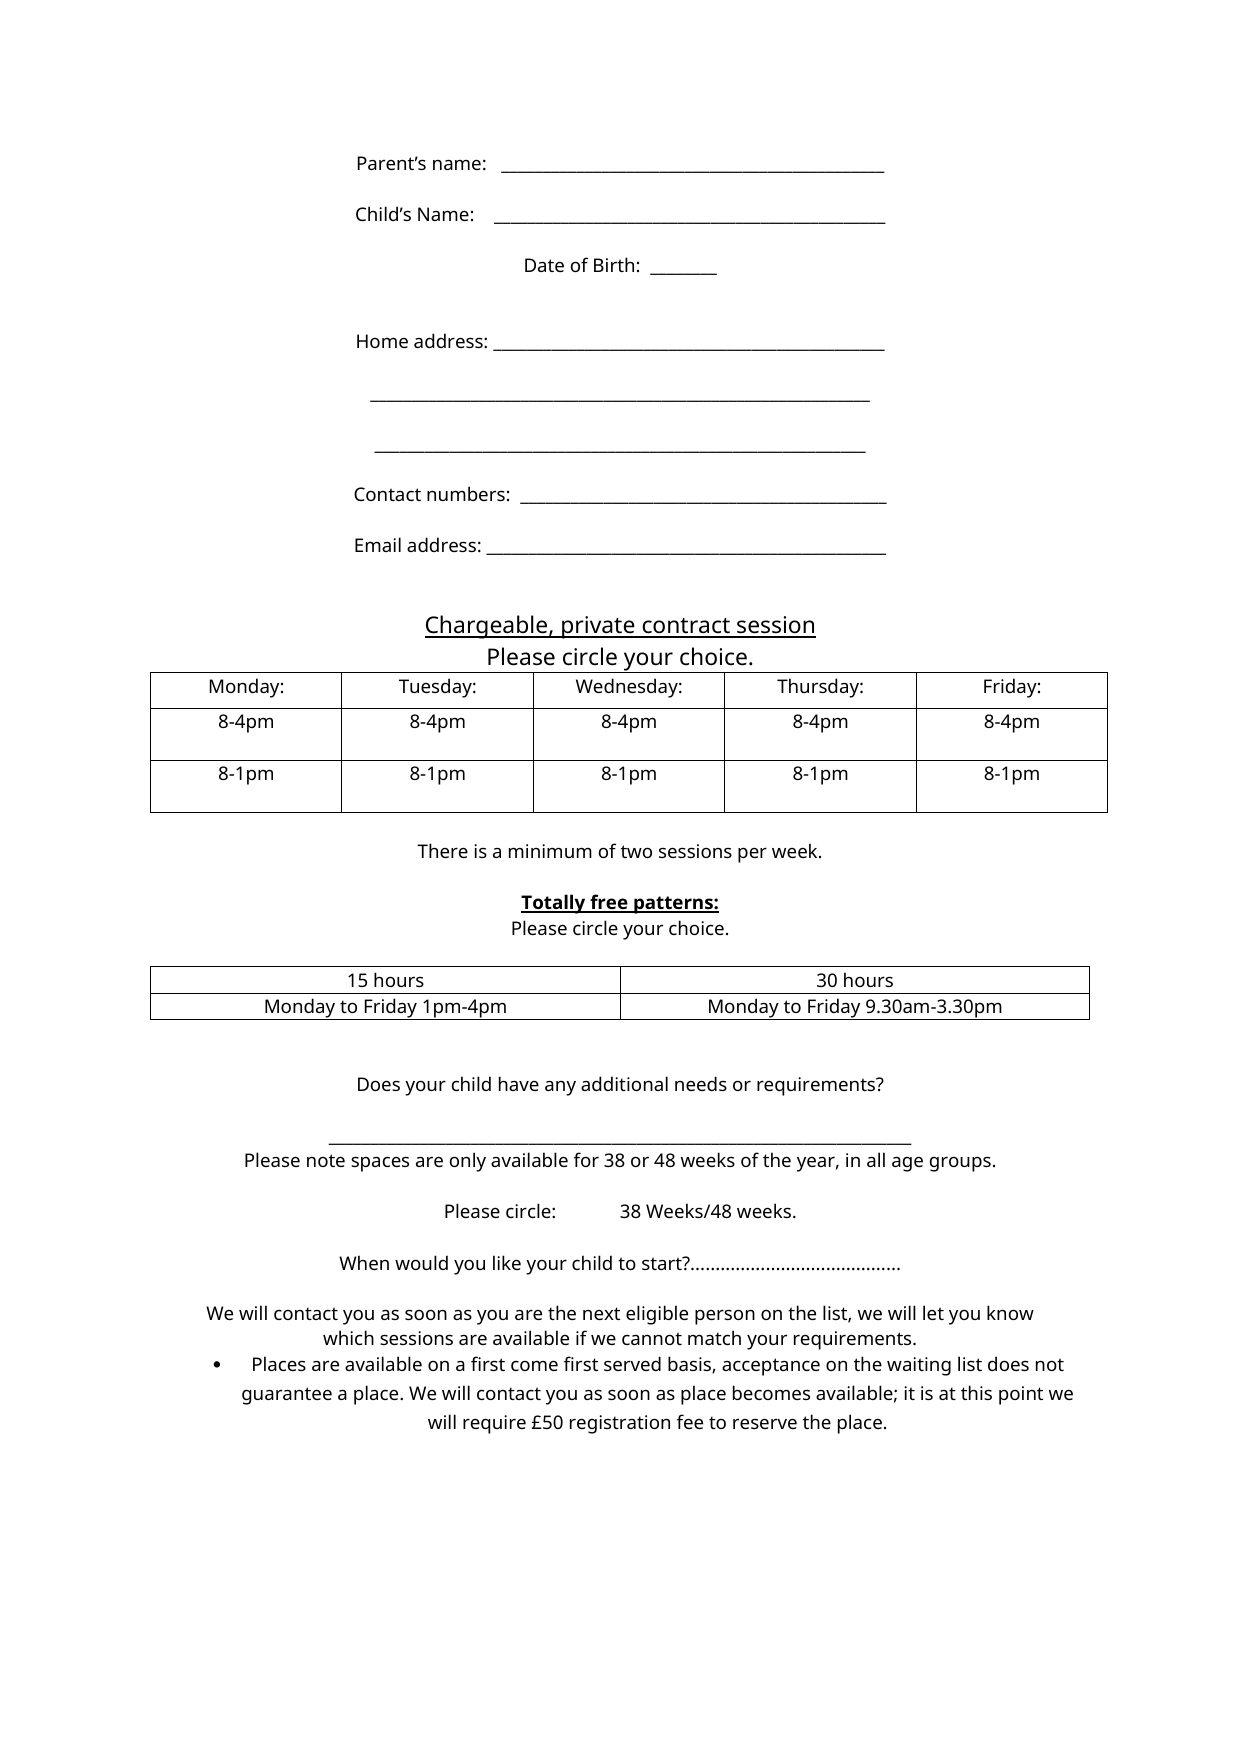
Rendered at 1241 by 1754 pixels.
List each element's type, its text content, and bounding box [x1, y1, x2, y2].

text ______________________________________________________________________ [150, 1122, 1090, 1148]
table_header Thursday: [725, 673, 916, 708]
text Does your child have any additional needs or requirements? [150, 1071, 1090, 1097]
text Date of Birth: ________ [150, 252, 1090, 278]
table_header Tuesday: [342, 673, 533, 708]
text Please note spaces are only available for 38 or 48 weeks of the year, in all age groups. [150, 1148, 1090, 1173]
text Parent’s name: ______________________________________________ [150, 150, 1090, 176]
text Contact numbers: ____________________________________________ [150, 482, 1090, 507]
table_cell 8-1pm [725, 761, 916, 812]
table_cell 8-1pm [534, 761, 724, 812]
text Home address: _______________________________________________ [150, 329, 1090, 354]
table_cell 8-4pm [534, 709, 724, 760]
table_cell 8-4pm [917, 709, 1107, 760]
text ___________________________________________________________ [150, 431, 1090, 456]
text Totally free patterns: [150, 889, 1090, 915]
text Child’s Name: _______________________________________________ [150, 201, 1090, 227]
text Chargeable, private contract session [150, 609, 1090, 641]
table_cell 8-4pm [725, 709, 916, 760]
text ____________________________________________________________ [150, 380, 1090, 405]
table_cell 8-1pm [151, 761, 341, 812]
text We will contact you as soon as you are the next eligible person on the list, we will let you know [150, 1300, 1090, 1325]
text Please circle your choice. [150, 915, 1090, 940]
list Places are available on a first come first served basis, acceptance on the waiting list does not guarantee a place. We will contact you as soon as place becomes available; it is at this point we will require £50 registration fee to reserve the place. [187, 1351, 1090, 1435]
table_cell 8-1pm [342, 761, 533, 812]
table_cell 8-4pm [151, 709, 341, 760]
table_header 15 hours [151, 967, 620, 992]
table_header 30 hours [621, 967, 1089, 992]
table_header Friday: [917, 673, 1107, 708]
table_cell Monday to Friday 1pm-4pm [151, 994, 620, 1019]
table_cell Monday to Friday 9.30am-3.30pm [621, 994, 1089, 1019]
text Please circle: 38 Weeks/48 weeks. [150, 1199, 1090, 1224]
text which sessions are available if we cannot match your requirements. [150, 1325, 1090, 1351]
text Email address: ________________________________________________ [150, 533, 1090, 558]
table_header Monday: [151, 673, 341, 708]
text There is a minimum of two sessions per week. [150, 838, 1090, 864]
text When would you like your child to start?.......................................... [150, 1250, 1090, 1275]
table_cell 8-4pm [342, 709, 533, 760]
text Please circle your choice. [150, 641, 1090, 672]
table_cell 8-1pm [917, 761, 1107, 812]
table_header Wednesday: [534, 673, 724, 708]
